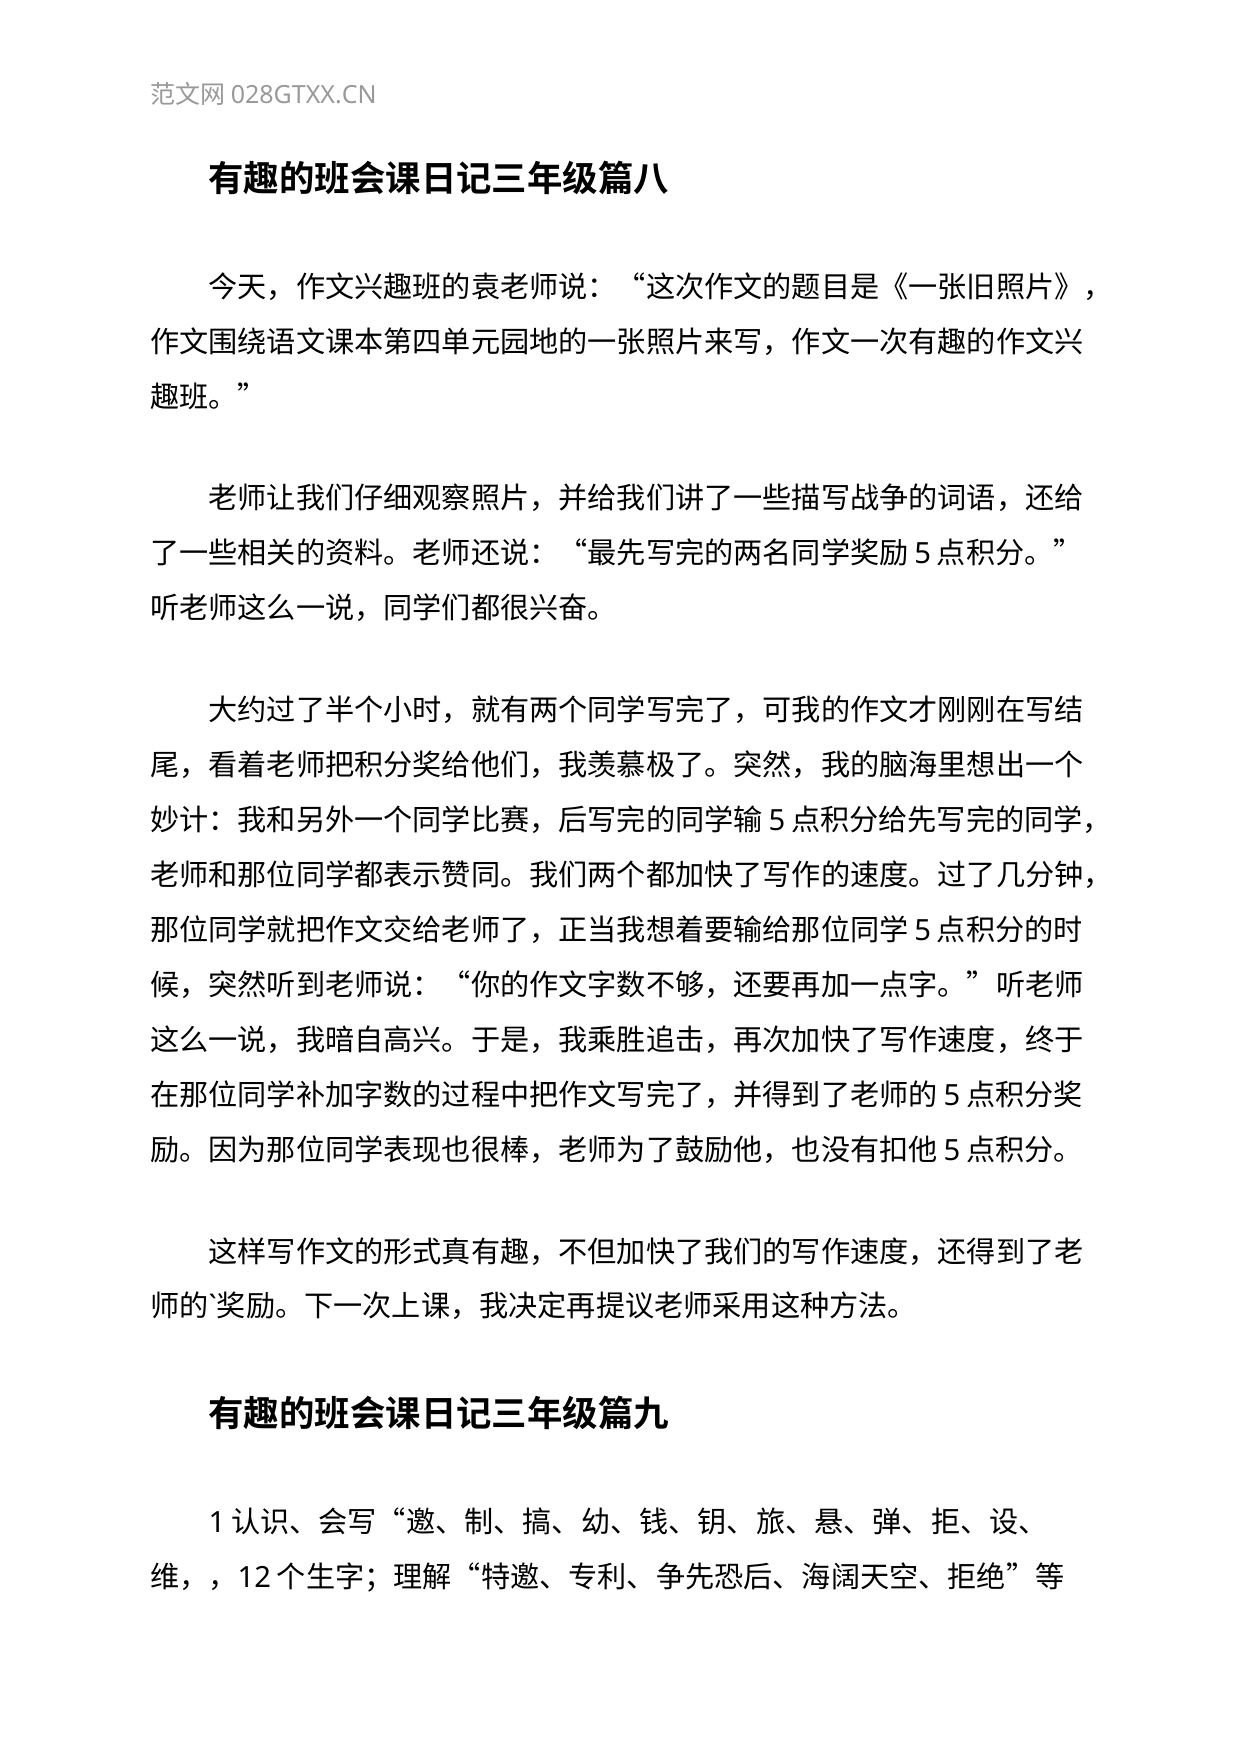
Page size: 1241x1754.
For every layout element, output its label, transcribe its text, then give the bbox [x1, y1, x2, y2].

text 这样写作文的形式真有趣，不但加快了我们的写作速度，还得到了老师的`奖励。下一次上课，我决定再提议老师采用这种方法。 [150, 1228, 1090, 1325]
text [150, 1498, 1090, 1596]
text 老师让我们仔细观察照片，并给我们讲了一些描写战争的词语，还给了一些相关的资料。老师还说：“最先写完的两名同学奖励5点积分。”听老师这么一说，同学们都很兴奋。 [150, 475, 1090, 627]
text 有趣的班会课日记三年级篇九 [150, 1385, 1090, 1436]
text 今天，作文兴趣班的袁老师说：“这次作文的题目是《一张旧照片》，作文围绕语文课本第四单元园地的一张照片来写，作文一次有趣的作文兴趣班。” [150, 263, 1090, 416]
text 大约过了半个小时，就有两个同学写完了，可我的作文才刚刚在写结尾，看着老师把积分奖给他们，我羡慕极了。突然，我的脑海里想出一个妙计：我和另外一个同学比赛，后写完的同学输5点积分给先写完的同学，老师和那位同学都表示赞同。我们两个都加快了写作的速度。过了几分钟，那位同学就把作文交给老师了，正当我想着要输给那位同学5点积分的时候，突然听到老师说：“你的作文字数不够，还要再加一点字。”听老师这么一说，我暗自高兴。于是，我乘胜追击，再次加快了写作速度，终于在那位同学补加字数的过程中把作文写完了，并得到了老师的5点积分奖励。因为那位同学表现也很棒，老师为了鼓励他，也没有扣他5点积分。 [150, 687, 1090, 1168]
text 有趣的班会课日记三年级篇八 [150, 150, 1090, 201]
